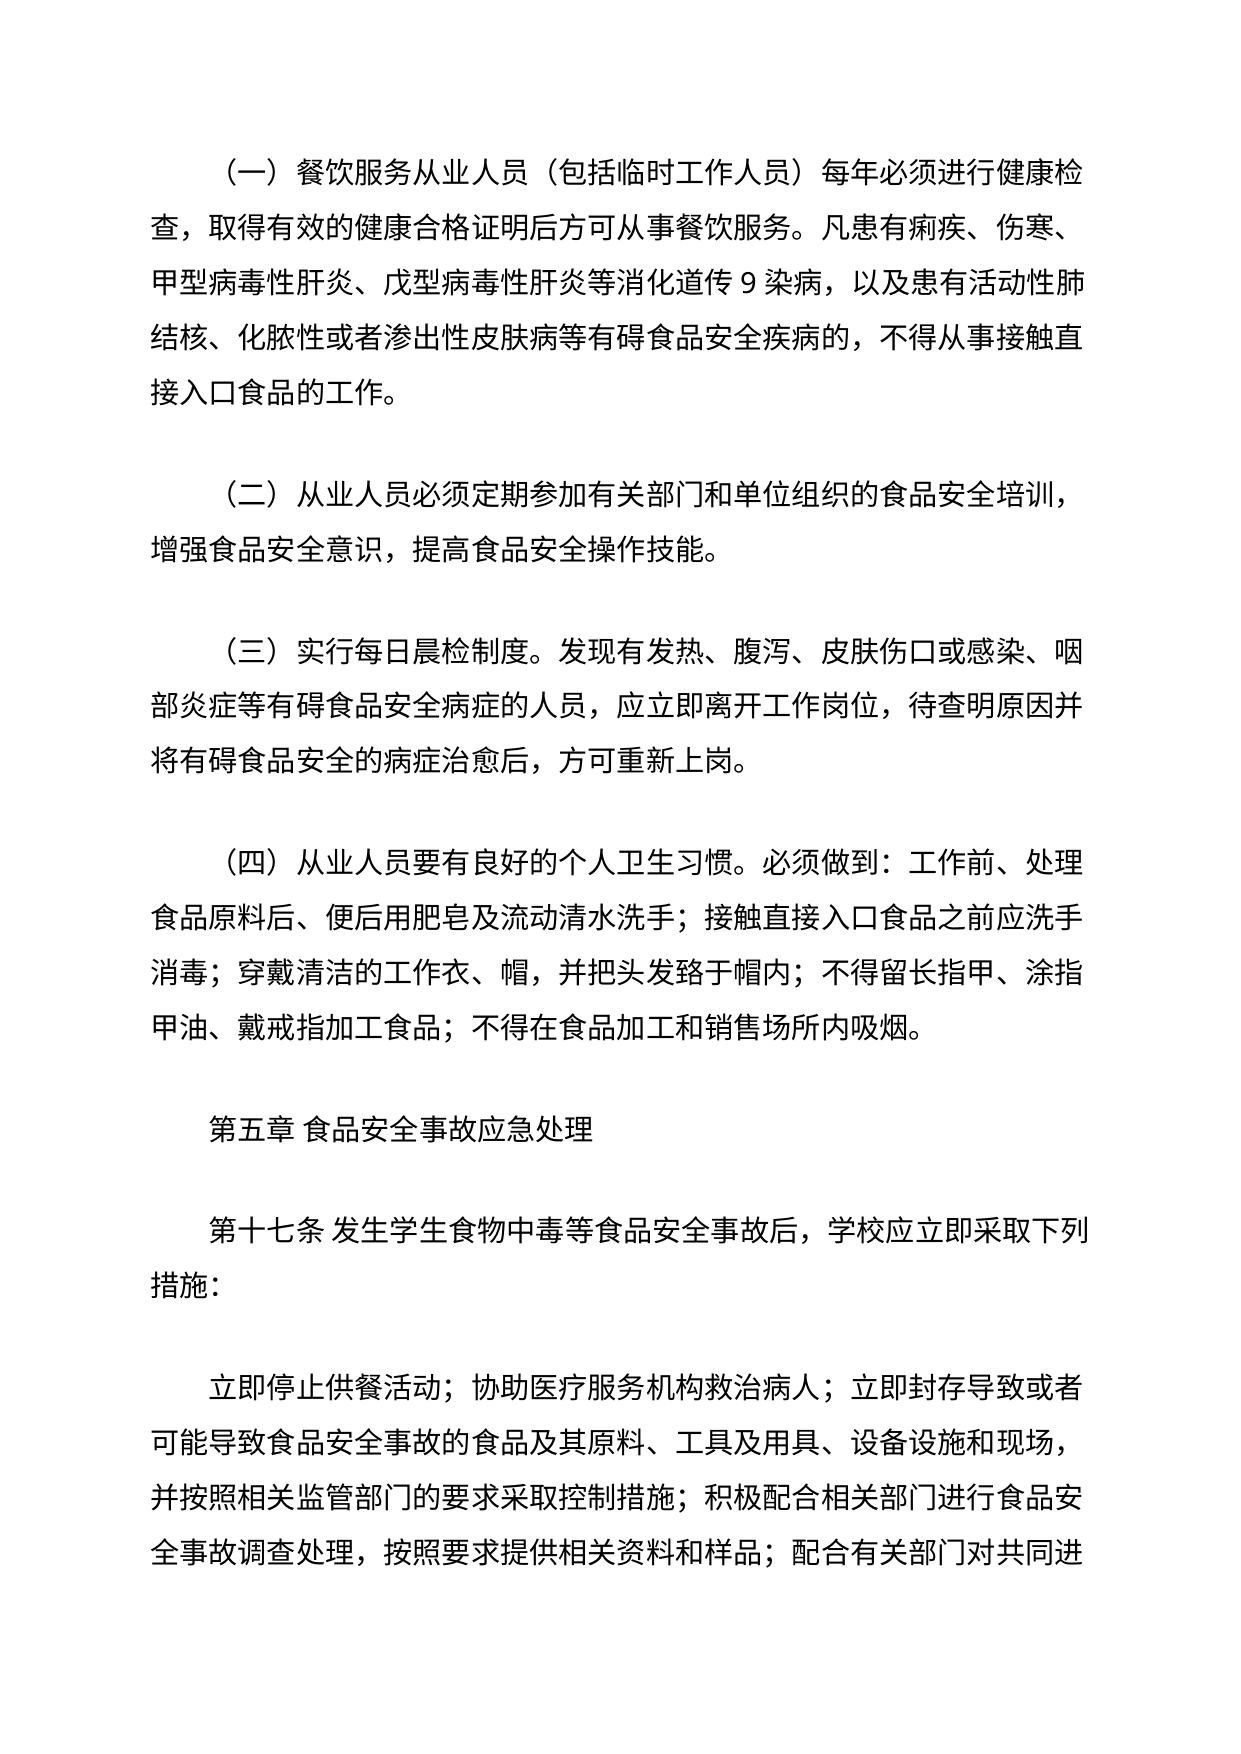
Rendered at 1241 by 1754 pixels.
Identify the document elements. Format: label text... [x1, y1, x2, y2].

text 第五章 食品安全事故应急处理 [150, 1106, 1090, 1148]
text （一）餐饮服务从业人员（包括临时工作人员）每年必须进行健康检查，取得有效的健康合格证明后方可从事餐饮服务。凡患有痢疾、伤寒、甲型病毒性肝炎、戊型病毒性肝炎等消化道传 9 染病，以及患有活动性肺结核、化脓性或者渗出性皮肤病等有碍食品安全疾病的，不得从事接触直接入口食品的工作。 [150, 150, 1090, 412]
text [150, 1364, 1090, 1572]
text （二）从业人员必须定期参加有关部门和单位组织的食品安全培训，增强食品安全意识，提高食品安全操作技能。 [150, 471, 1090, 569]
text 第十七条 发生学生食物中毒等食品安全事故后，学校应立即采取下列措施： [150, 1208, 1090, 1305]
text （四）从业人员要有良好的个人卫生习惯。必须做到：工作前、处理食品原料后、便后用肥皂及流动清水洗手；接触直接入口食品之前应洗手消毒；穿戴清洁的工作衣、帽，并把头发臵于帽内；不得留长指甲、涂指甲油、戴戒指加工食品；不得在食品加工和销售场所内吸烟。 [150, 840, 1090, 1047]
text （三）实行每日晨检制度。发现有发热、腹泻、皮肤伤口或感染、咽部炎症等有碍食品安全病症的人员，应立即离开工作岗位，待查明原因并将有碍食品安全的病症治愈后，方可重新上岗。 [150, 628, 1090, 780]
